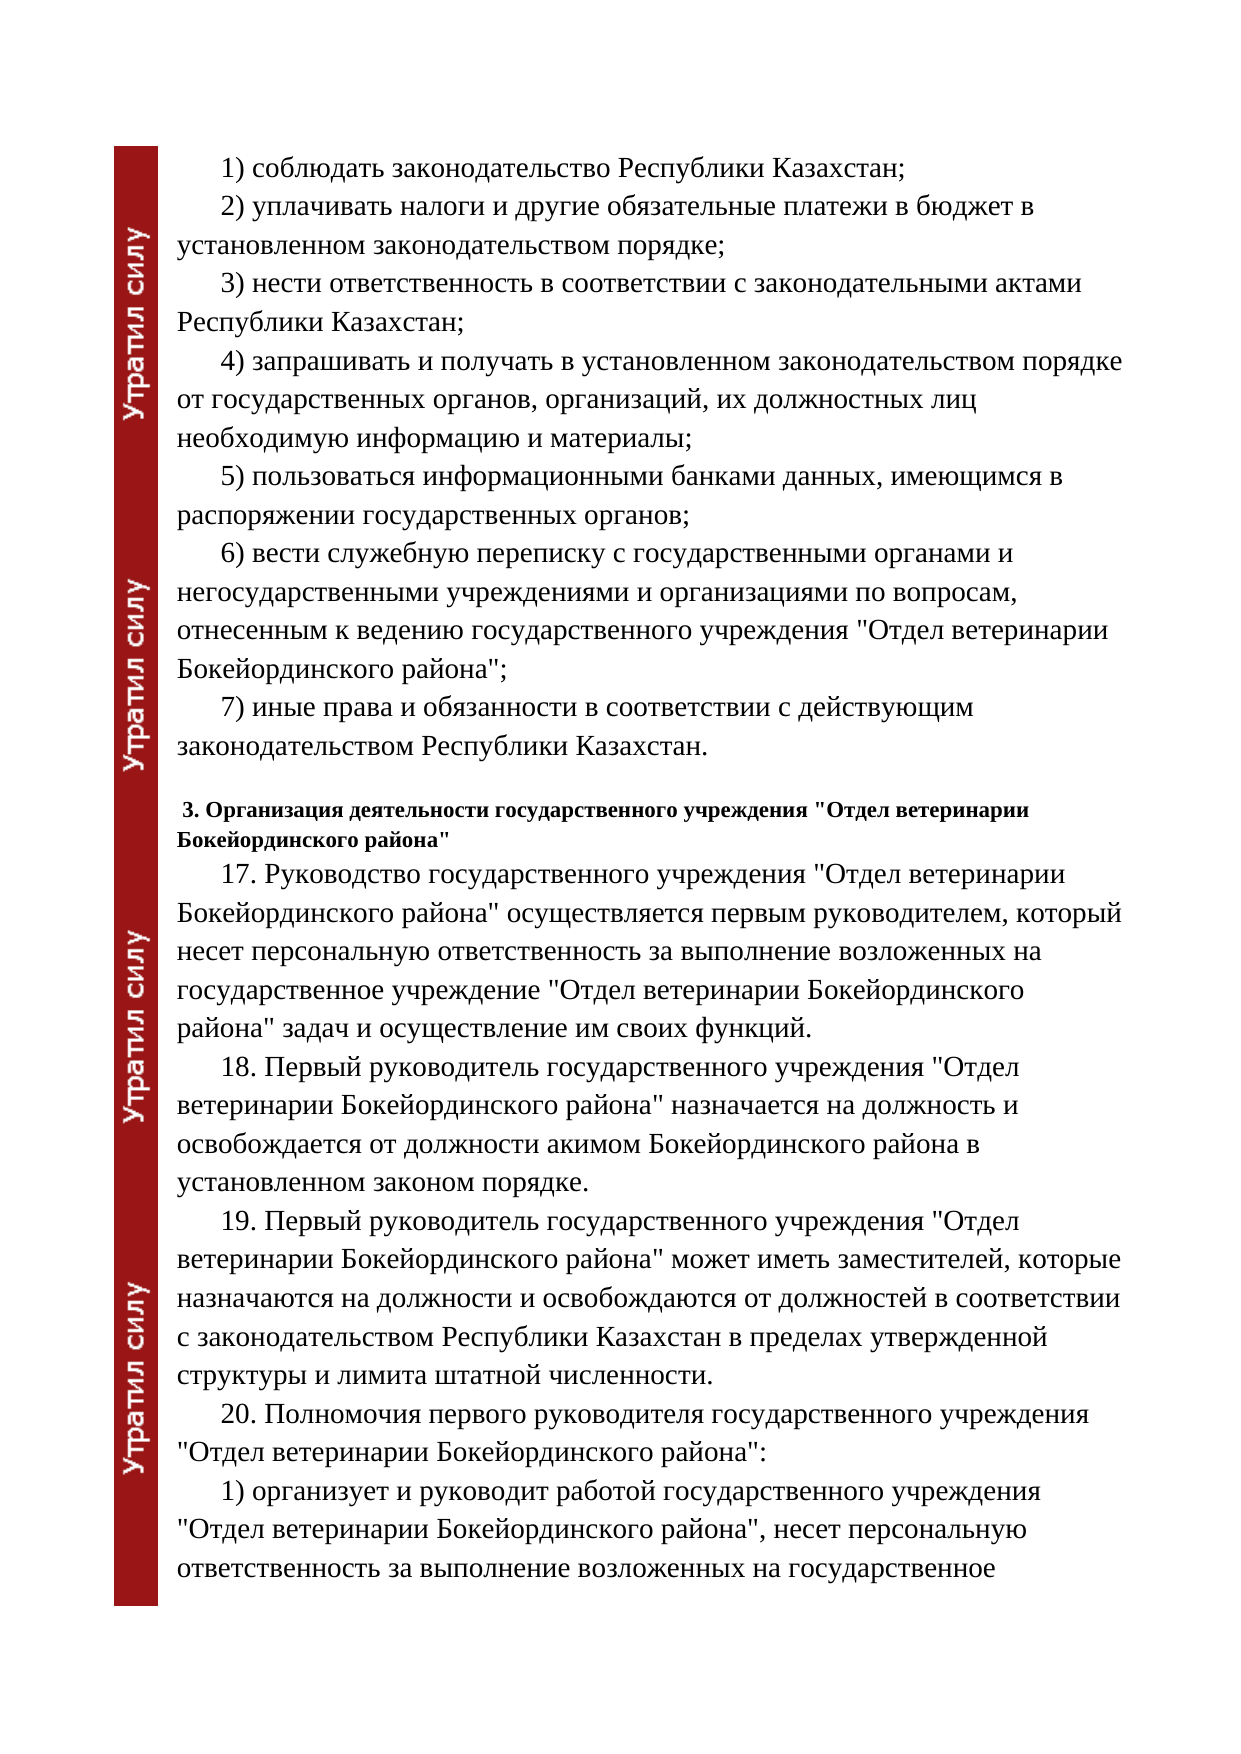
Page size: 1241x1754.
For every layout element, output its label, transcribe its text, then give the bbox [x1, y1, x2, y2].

picture [114, 852, 158, 856]
picture [114, 146, 158, 150]
picture [114, 792, 158, 796]
text 3. Организация деятельности государственного учреждения "Отдел ветеринарии Бокейординского района" [112, 796, 1128, 852]
picture [114, 1583, 158, 1606]
